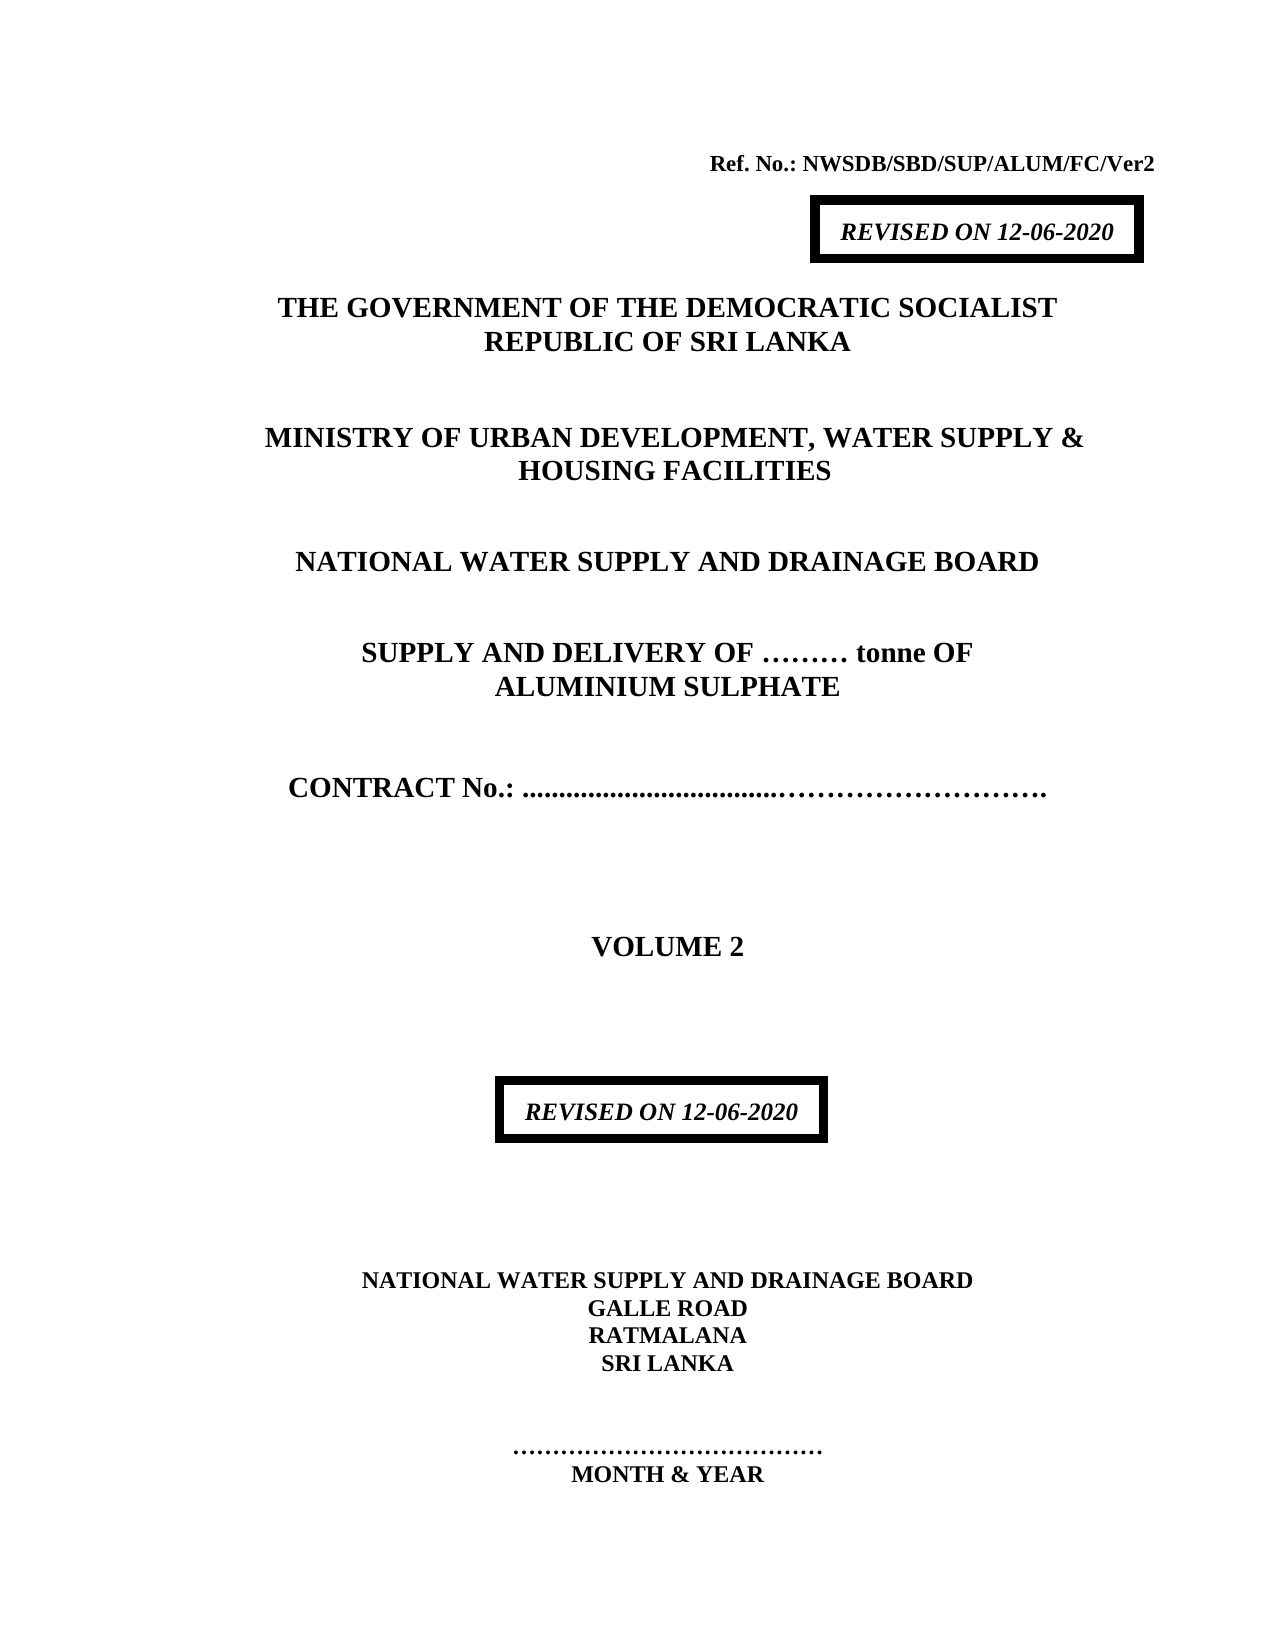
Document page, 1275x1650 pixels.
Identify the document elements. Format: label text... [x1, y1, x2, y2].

text RATMALANA [180, 1322, 1155, 1349]
text MONTH & YEAR [180, 1459, 1155, 1487]
text GALLE ROAD [180, 1294, 1155, 1322]
text SRI LANKA [180, 1349, 1155, 1377]
text SUPPLY AND DELIVERY OF ……… tonne OF [180, 636, 1155, 669]
text CONTRACT No.: ...................................………………………. [180, 770, 1155, 803]
text NATIONAL WATER SUPPLY AND DRAINAGE BOARD [180, 1266, 1155, 1294]
text VOLUME 2 [180, 929, 1155, 963]
subtitle NATIONAL WATER SUPPLY AND DRAINAGE BOARD [180, 544, 1155, 578]
text ………………………………… [180, 1432, 1155, 1459]
text ALUMINIUM SULPHATE [180, 669, 1155, 703]
text REPUBLIC OF SRI LANKA [180, 324, 1155, 357]
title Ref. No.: NWSDB/SBD/SUP/ALUM/FC/Ver2 [180, 150, 1155, 176]
title THE GOVERNMENT OF THE DEMOCRATIC SOCIALIST [180, 290, 1155, 324]
text MINISTRY OF URBAN DEVELOPMENT, WATER SUPPLY & HOUSING FACILITIES [195, 420, 1155, 487]
